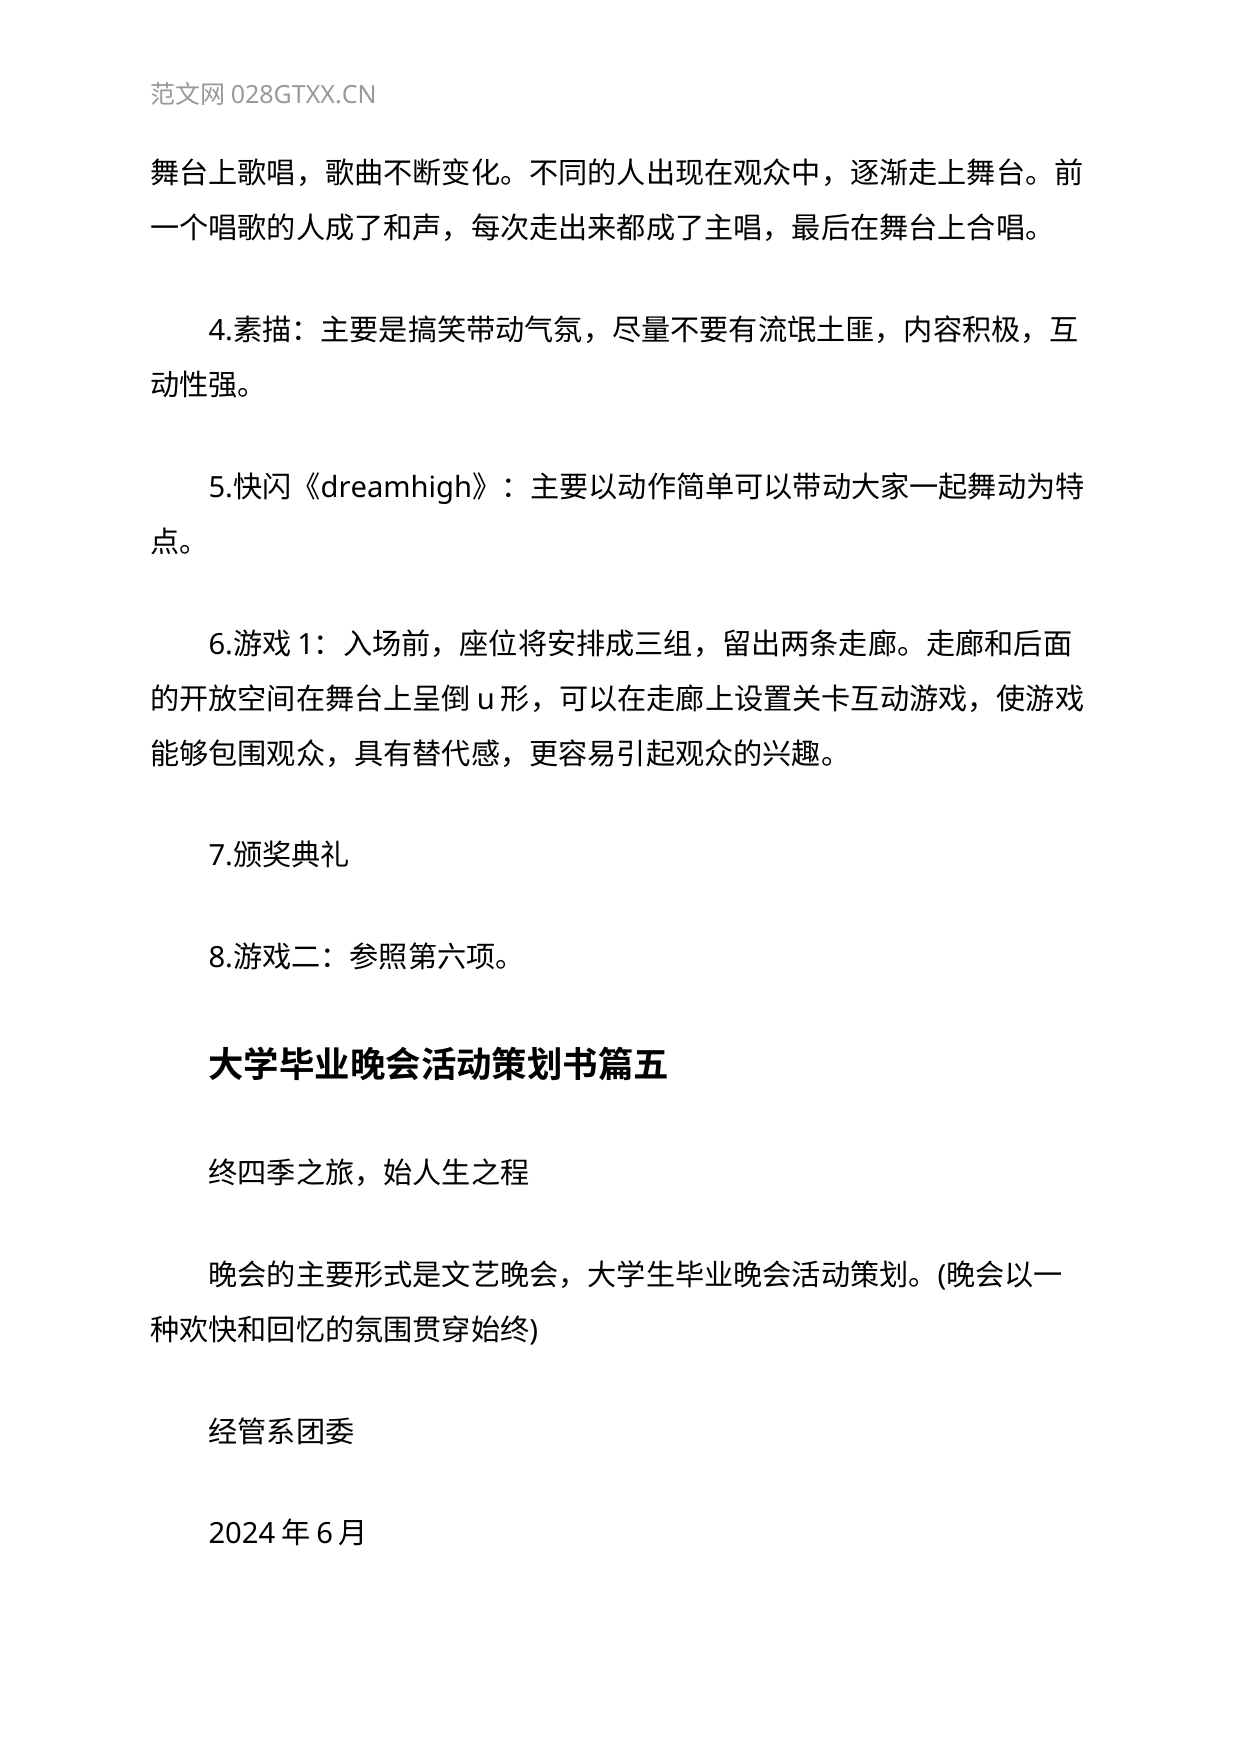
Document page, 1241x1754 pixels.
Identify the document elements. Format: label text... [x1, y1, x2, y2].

text 8.游戏二：参照第六项。 [150, 934, 1090, 976]
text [150, 150, 1090, 247]
text 7.颁奖典礼 [150, 832, 1090, 874]
text 2024年6月 [150, 1510, 1090, 1552]
text 晚会的主要形式是文艺晚会，大学生毕业晚会活动策划。(晚会以一种欢快和回忆的氛围贯穿始终) [150, 1251, 1090, 1348]
text 6.游戏1：入场前，座位将安排成三组，留出两条走廊。走廊和后面的开放空间在舞台上呈倒u形，可以在走廊上设置关卡互动游戏，使游戏能够包围观众，具有替代感，更容易引起观众的兴趣。 [150, 620, 1090, 772]
text 5.快闪《dreamhigh》：主要以动作简单可以带动大家一起舞动为特点。 [150, 463, 1090, 561]
text 4.素描：主要是搞笑带动气氛，尽量不要有流氓土匪，内容积极，互动性强。 [150, 307, 1090, 404]
text 经管系团委 [150, 1408, 1090, 1450]
text 大学毕业晚会活动策划书篇五 [150, 1036, 1090, 1087]
text 终四季之旅，始人生之程 [150, 1149, 1090, 1192]
